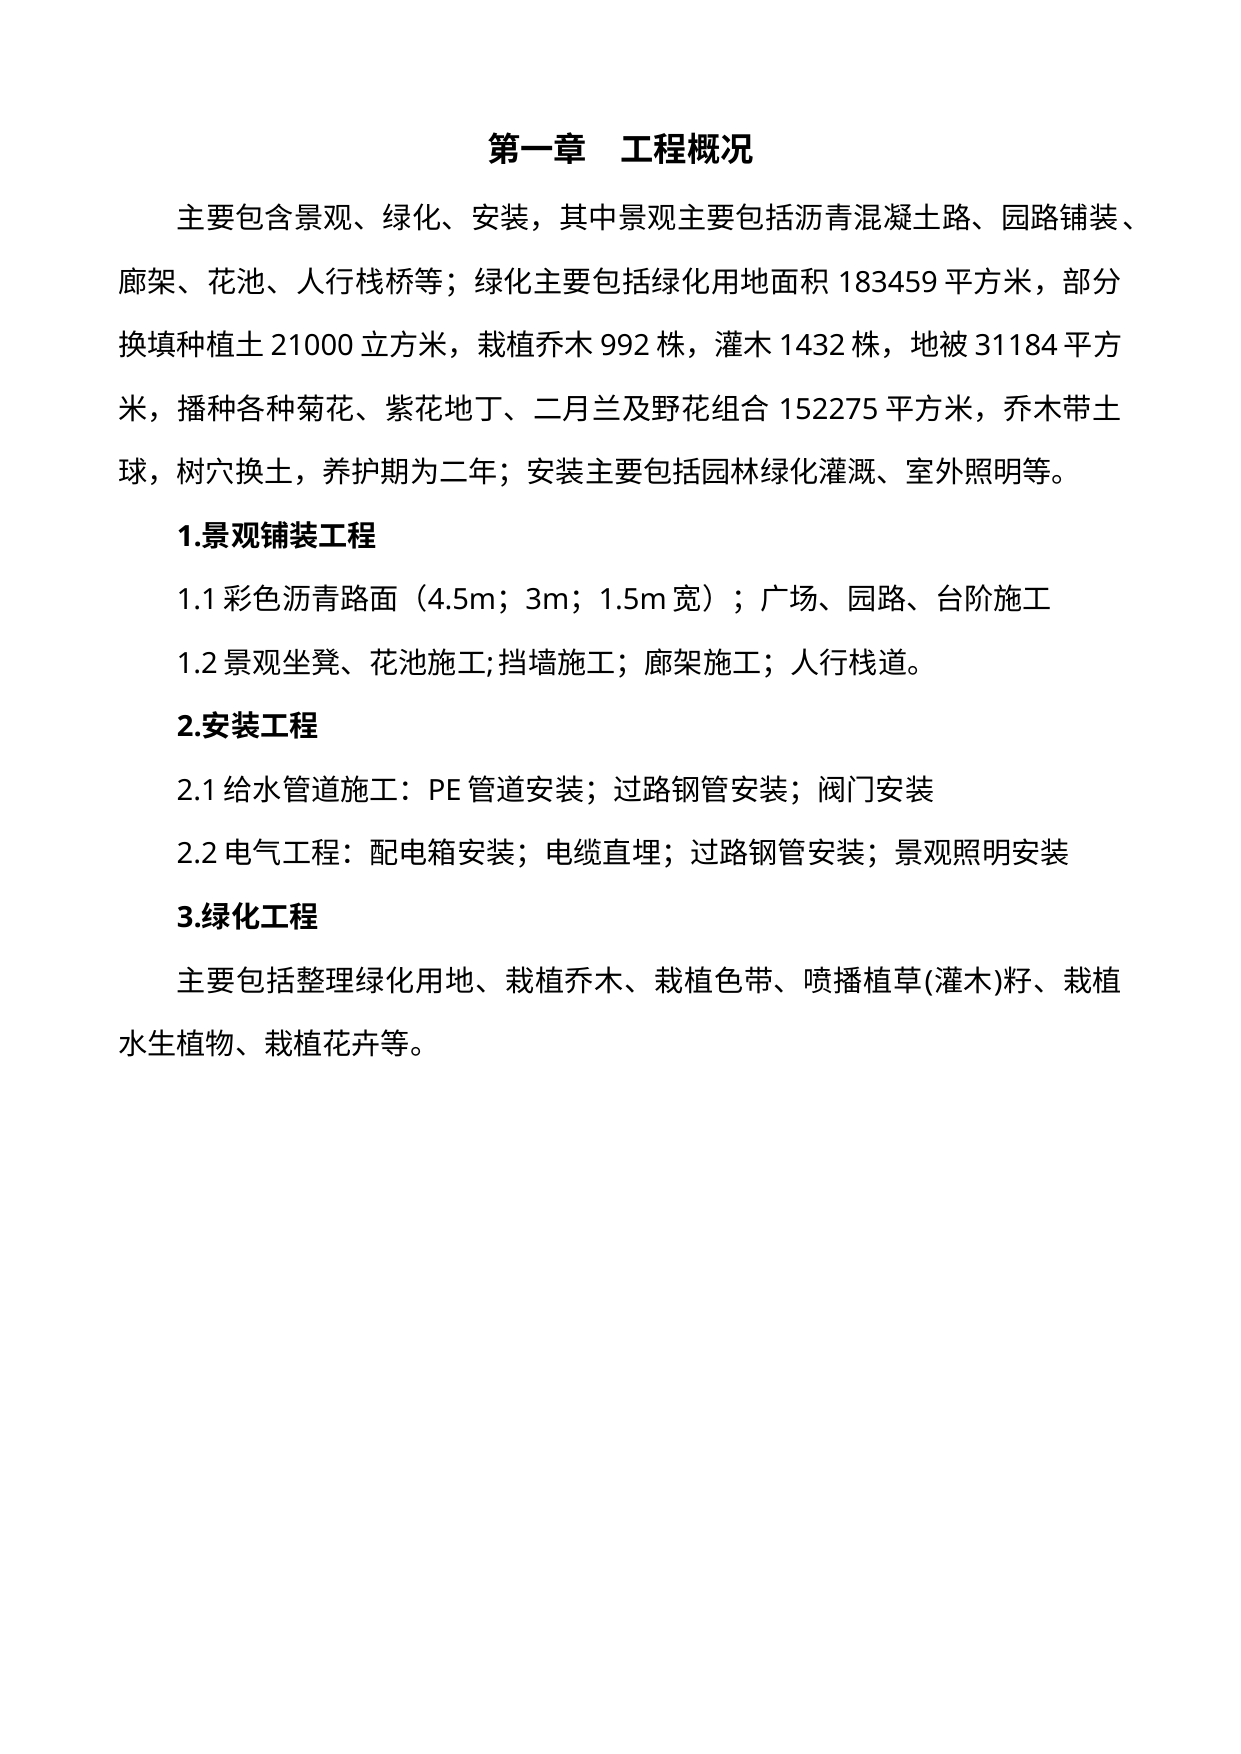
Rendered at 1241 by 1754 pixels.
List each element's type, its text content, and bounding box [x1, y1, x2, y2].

text 1.1彩色沥青路面（4.5m；3m；1.5m宽）；广场、园路、台阶施工 [118, 576, 1122, 618]
text 1.景观铺装工程 [118, 512, 1122, 555]
text 1.2景观坐凳、花池施工; 挡墙施工；廊架施工；人行栈道。 [118, 639, 1122, 682]
text 主要包括整理绿化用地、栽植乔木、栽植色带、喷播植草(灌木)籽、栽植水生植物、栽植花卉等。 [118, 957, 1122, 1063]
text 2.1给水管道施工：PE管道安装；过路钢管安装；阀门安装 [118, 766, 1122, 809]
text 3.绿化工程 [118, 893, 1122, 936]
text 2.2电气工程：配电箱安装；电缆直埋；过路钢管安装；景观照明安装 [118, 830, 1122, 872]
text 第一章 工程概况 [118, 122, 1122, 171]
text 2.安装工程 [118, 703, 1122, 745]
text 主要包含景观、绿化、安装，其中景观主要包括沥青混凝土路、园路铺装、廊架、花池、人行栈桥等；绿化主要包括绿化用地面积183459平方米，部分换填种植土21000立方米，栽植乔木992株，灌木1432株，地被31184平方米，播种各种菊花、紫花地丁、二月兰及野花组合152275平方米，乔木带土球，树穴换土，养护期为二年；安装主要包括园林绿化灌溉、室外照明等。 [118, 195, 1122, 491]
